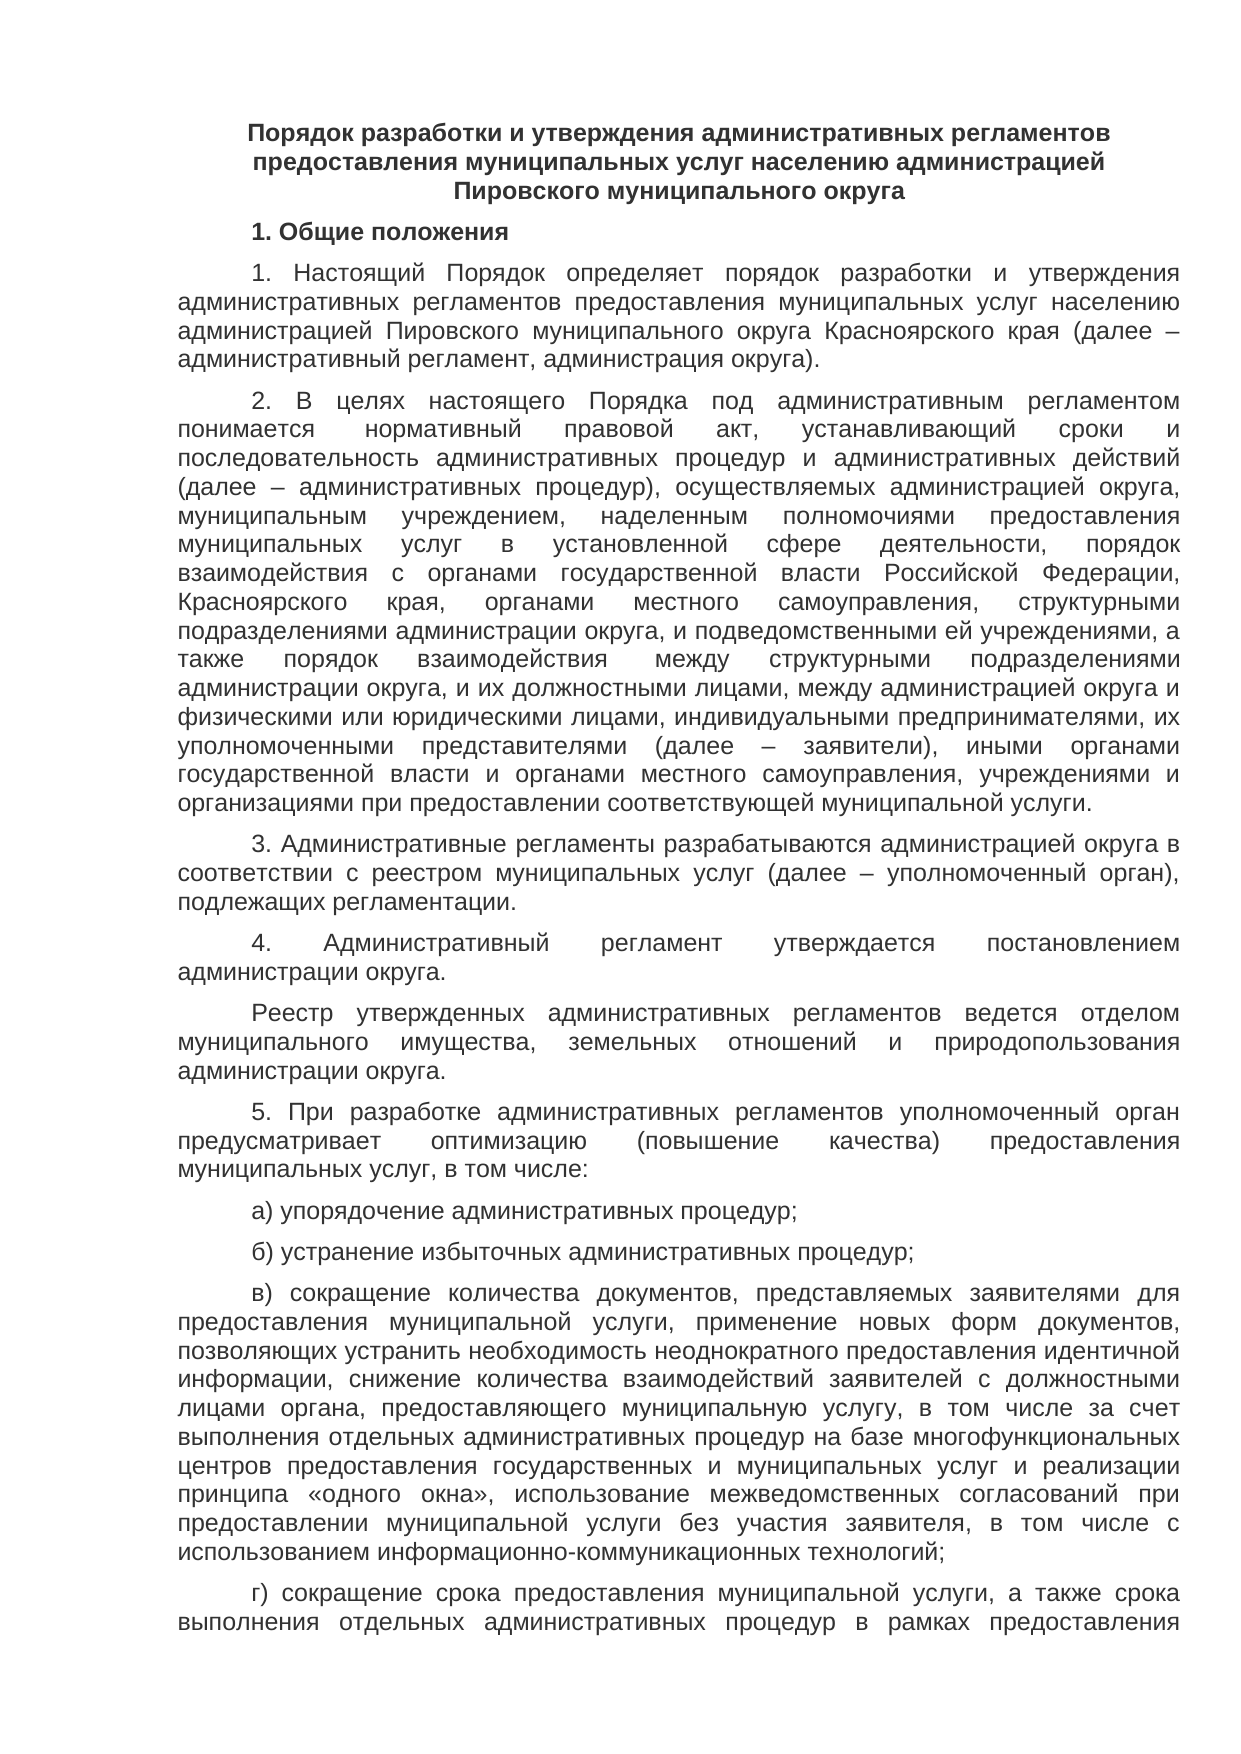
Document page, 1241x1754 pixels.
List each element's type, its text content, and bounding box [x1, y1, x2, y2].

text Реестр утвержденных административных регламентов ведется отделом муниципального имущества, земельных отношений и природопользования администрации округа. [177, 998, 1181, 1084]
text 1. Настоящий Порядок определяет порядок разработки и утверждения административных регламентов предоставления муниципальных услуг населению администрацией Пировского муниципального округа Красноярского края (далее – административный регламент, администрация округа). [177, 258, 1181, 373]
text 5. При разработке административных регламентов уполномоченный орган предусматривает оптимизацию (повышение качества) предоставления муниципальных услуг, в том числе: [177, 1097, 1181, 1183]
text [177, 1578, 1181, 1636]
text 4. Административный регламент утверждается постановлением администрации округа. [177, 928, 1181, 986]
text в) сокращение количества документов, представляемых заявителями для предоставления муниципальной услуги, применение новых форм документов, позволяющих устранить необходимость неоднократного предоставления идентичной информации, снижение количества взаимодействий заявителей с должностными лицами органа, предоставляющего муниципальную услугу, в том числе за счет выполнения отдельных административных процедур на базе многофункциональных центров предоставления государственных и муниципальных услуг и реализации принципа «одного окна», использование межведомственных согласований при предоставлении муниципальной услуги без участия заявителя, в том числе с использованием информационно-коммуникационных технологий; [177, 1278, 1181, 1566]
text Порядок разработки и утверждения административных регламентов предоставления муниципальных услуг населению администрацией Пировского муниципального округа [177, 118, 1181, 204]
text 2. В целях настоящего Порядка под административным регламентом понимается нормативный правовой акт, устанавливающий сроки и последовательность административных процедур и административных действий (далее – административных процедур), осуществляемых администрацией округа, муниципальным учреждением, наделенным полномочиями предоставления муниципальных услуг в установленной сфере деятельности, порядок взаимодействия с органами государственной власти Российской Федерации, Красноярского края, органами местного самоуправления, структурными подразделениями администрации округа, и подведомственными ей учреждениями, а также порядок взаимодействия между структурными подразделениями администрации округа, и их должностными лицами, между администрацией округа и физическими или юридическими лицами, индивидуальными предпринимателями, их уполномоченными представителями (далее – заявители), иными органами государственной власти и органами местного самоуправления, учреждениями и организациями при предоставлении соответствующей муниципальной услуги. [177, 386, 1181, 817]
text 3. Административные регламенты разрабатываются администрацией округа в соответствии с реестром муниципальных услуг (далее – уполномоченный орган), подлежащих регламентации. [177, 829, 1181, 916]
text б) устранение избыточных административных процедур; [177, 1237, 1181, 1266]
text 1. Общие положения [177, 217, 1181, 246]
text а) упорядочение административных процедур; [177, 1196, 1181, 1224]
